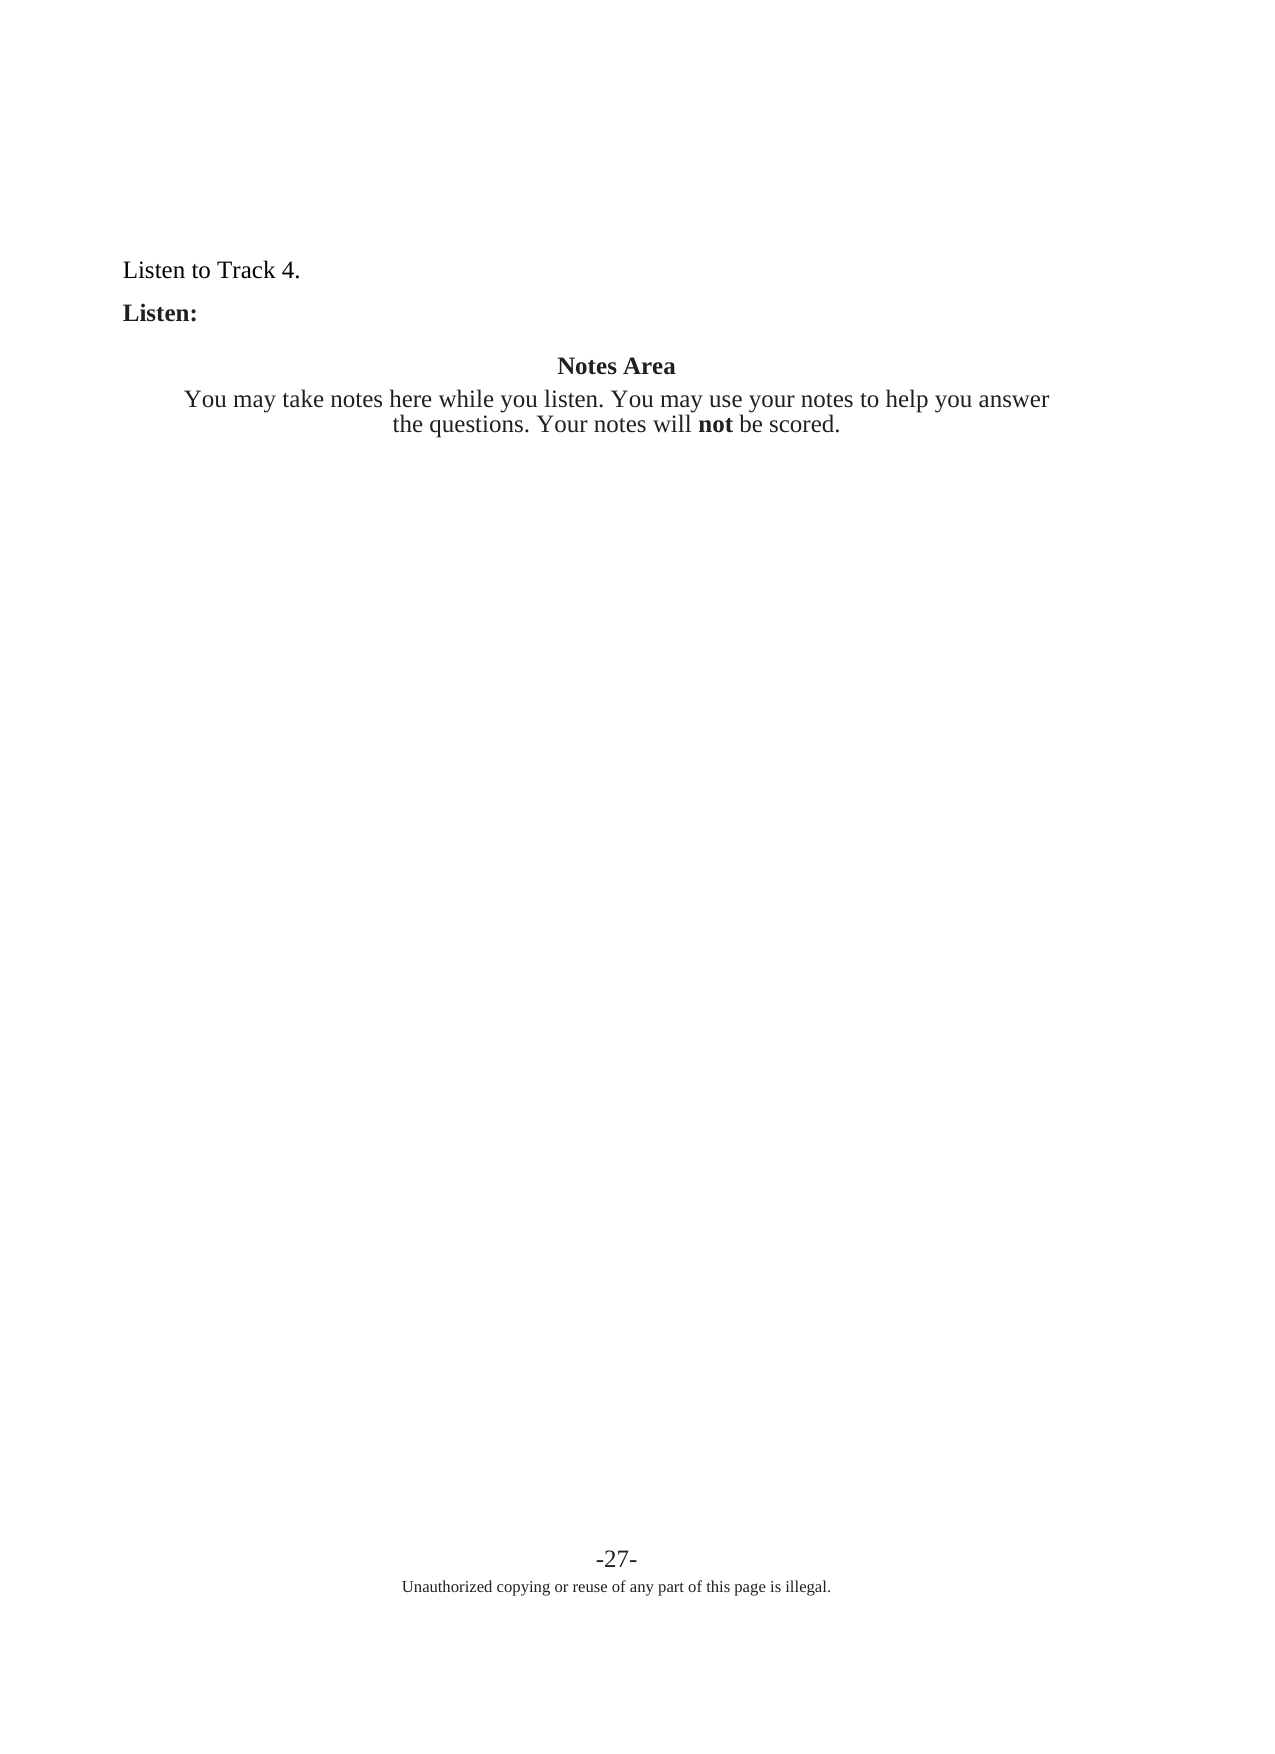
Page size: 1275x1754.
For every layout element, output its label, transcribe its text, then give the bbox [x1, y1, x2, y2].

text Unauthorized copying or reuse of any part of this page is illegal. [123, 1577, 1110, 1596]
text Notes Area [123, 354, 1110, 379]
text Listen: [123, 298, 1110, 327]
text Listen to Track 4. [123, 255, 1110, 284]
text -27- [123, 1544, 1110, 1573]
text You may take notes here while you listen. You may use your notes to help you answer the questions. Your notes will not be scored. [123, 387, 1110, 438]
